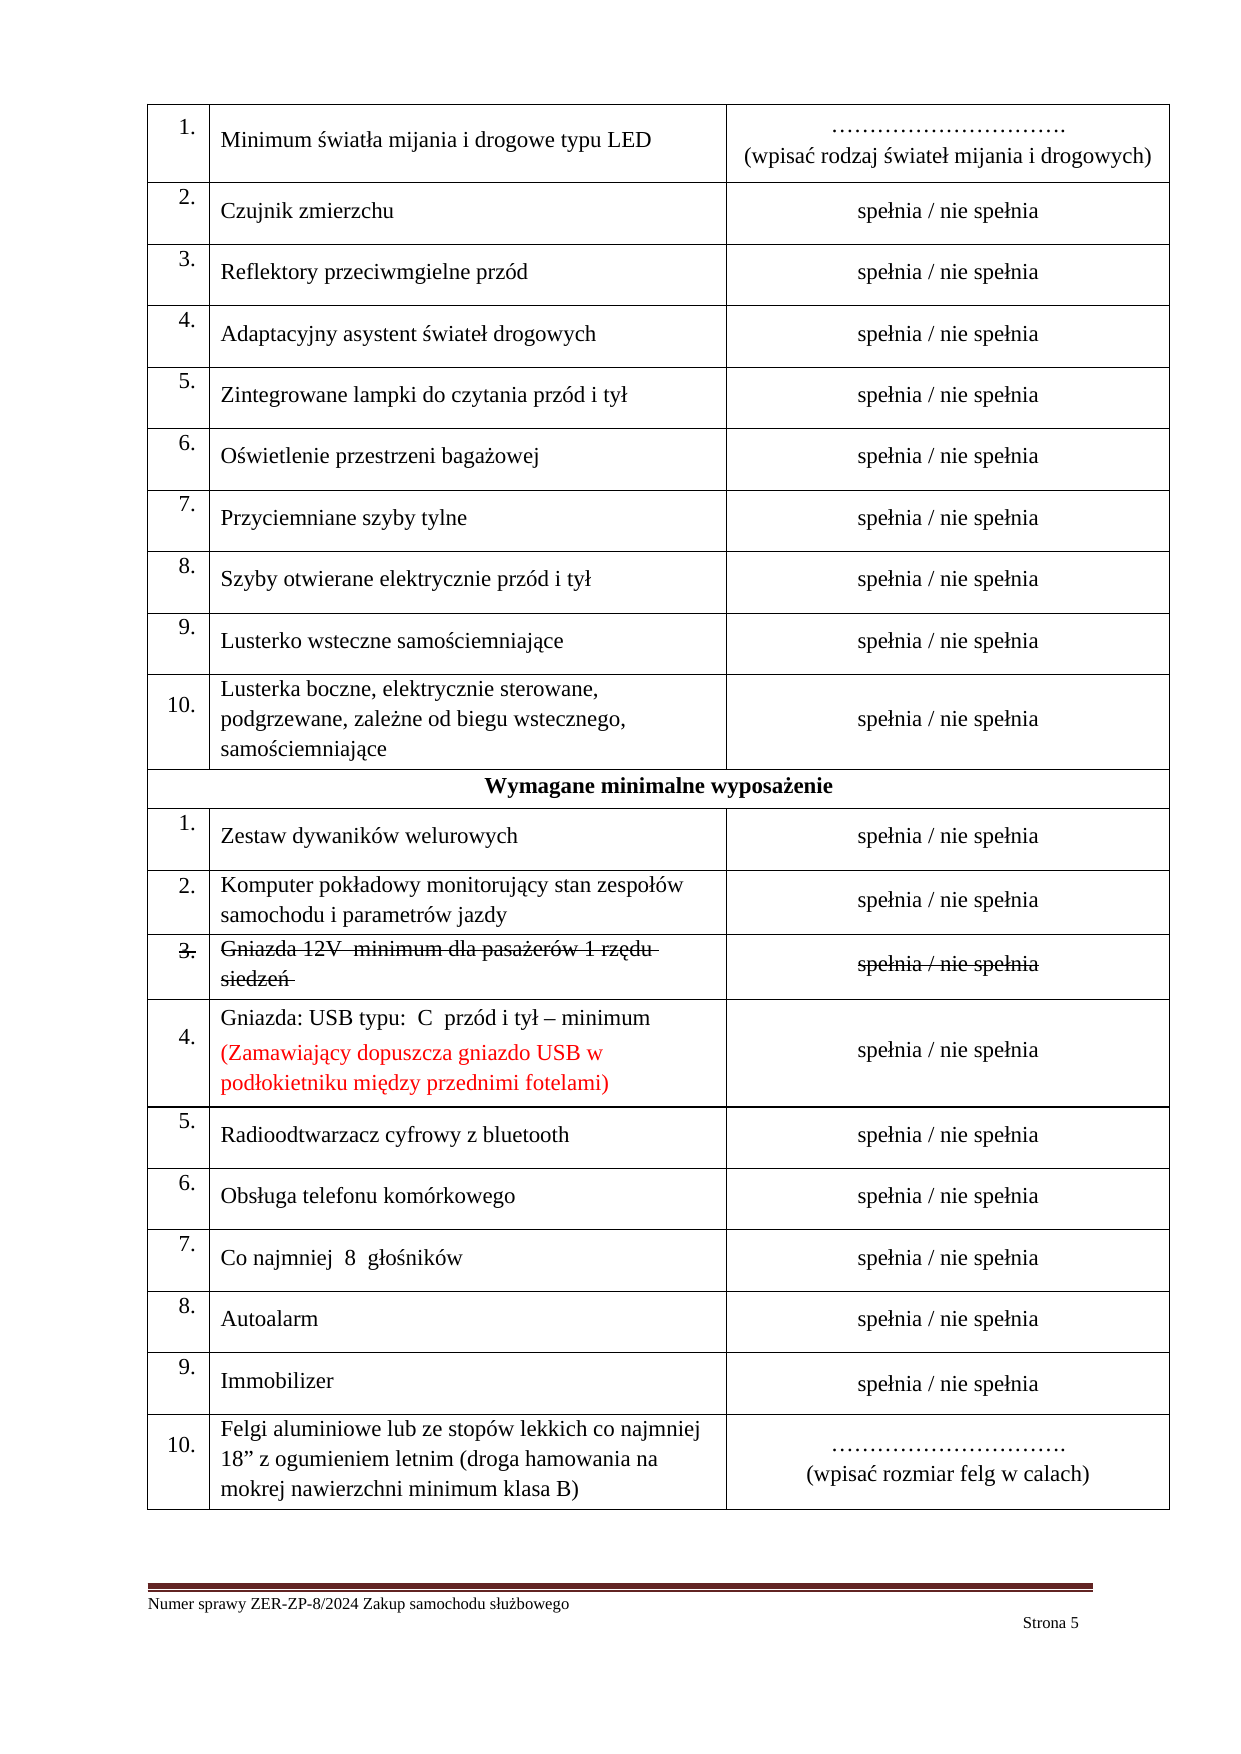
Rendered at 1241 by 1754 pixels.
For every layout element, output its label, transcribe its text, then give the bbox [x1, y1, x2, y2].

table_cell [148, 1169, 209, 1229]
table_cell spełnia / nie spełnia [727, 614, 1169, 674]
table_cell Minimum światła mijania i drogowe typu LED [210, 105, 726, 182]
table_cell Obsługa telefonu komórkowego [210, 1169, 726, 1229]
table_cell [148, 675, 209, 769]
table_cell spełnia / nie spełnia [727, 245, 1169, 305]
table_cell Szyby otwierane elektrycznie przód i tył [210, 552, 726, 612]
table_cell [148, 491, 209, 551]
table_cell Autoalarm [210, 1292, 726, 1352]
table_cell [148, 429, 209, 489]
table_cell spełnia / nie spełnia [727, 429, 1169, 489]
table_cell Gniazda: USB typu: C przód i tył – minimum (Zamawiający dopuszcza gniazdo USB w podłokietniku między przednimi fotelami) [210, 1000, 726, 1106]
table_cell [148, 871, 209, 934]
table_cell spełnia / nie spełnia [727, 675, 1169, 769]
table_cell …………………………. (wpisać rodzaj świateł mijania i drogowych) [727, 105, 1169, 182]
table_cell [148, 809, 209, 869]
table_cell Adaptacyjny asystent świateł drogowych [210, 306, 726, 367]
table_cell spełnia / nie spełnia [727, 368, 1169, 428]
table_cell [148, 935, 209, 999]
table_cell Felgi aluminiowe lub ze stopów lekkich co najmniej 18” z ogumieniem letnim (droga hamowania na mokrej nawierzchni minimum klasa B) [210, 1415, 726, 1508]
table_cell [148, 105, 209, 182]
table_cell [148, 1353, 209, 1414]
table_cell Wymagane minimalne wyposażenie [148, 770, 1169, 808]
table_cell [148, 183, 209, 244]
table_cell [148, 1415, 209, 1508]
table_cell Co najmniej 8 głośników [210, 1230, 726, 1291]
table_cell spełnia / nie spełnia [727, 1169, 1169, 1229]
table_cell [148, 245, 209, 305]
table_cell Immobilizer [210, 1353, 726, 1414]
table_cell [148, 1230, 209, 1291]
table_cell [148, 368, 209, 428]
table_cell [148, 614, 209, 674]
table_cell spełnia / nie spełnia [727, 183, 1169, 244]
table_cell Reflektory przeciwmgielne przód [210, 245, 726, 305]
table_cell …………………………. (wpisać rozmiar felg w calach) [727, 1415, 1169, 1508]
table_cell Gniazda 12V minimum dla pasażerów 1 rzędu siedzeń [210, 935, 726, 999]
table_cell Przyciemniane szyby tylne [210, 491, 726, 551]
table_cell spełnia / nie spełnia [727, 1108, 1169, 1168]
table_cell spełnia / nie spełnia [727, 306, 1169, 367]
table_cell spełnia / nie spełnia [727, 1292, 1169, 1352]
table_cell spełnia / nie spełnia [727, 1000, 1169, 1106]
table_cell Zestaw dywaników welurowych [210, 809, 726, 869]
table_cell spełnia / nie spełnia [727, 809, 1169, 869]
table_cell [148, 1000, 209, 1106]
table_cell Czujnik zmierzchu [210, 183, 726, 244]
table_cell Zintegrowane lampki do czytania przód i tył [210, 368, 726, 428]
table_cell [148, 552, 209, 612]
table_cell [148, 1108, 209, 1168]
table_cell Lusterko wsteczne samościemniające [210, 614, 726, 674]
table_cell [148, 1292, 209, 1352]
table_cell Oświetlenie przestrzeni bagażowej [210, 429, 726, 489]
table_cell [148, 306, 209, 367]
table_cell spełnia / nie spełnia [727, 491, 1169, 551]
table_cell Radioodtwarzacz cyfrowy z bluetooth [210, 1108, 726, 1168]
table_cell spełnia / nie spełnia [727, 552, 1169, 612]
table_cell spełnia / nie spełnia [727, 935, 1169, 999]
table_cell spełnia / nie spełnia [727, 1230, 1169, 1291]
table_cell Lusterka boczne, elektrycznie sterowane, podgrzewane, zależne od biegu wstecznego, samościemniające [210, 675, 726, 769]
table_cell Komputer pokładowy monitorujący stan zespołów samochodu i parametrów jazdy [210, 871, 726, 934]
table_cell spełnia / nie spełnia [727, 871, 1169, 934]
table_cell spełnia / nie spełnia [727, 1353, 1169, 1414]
